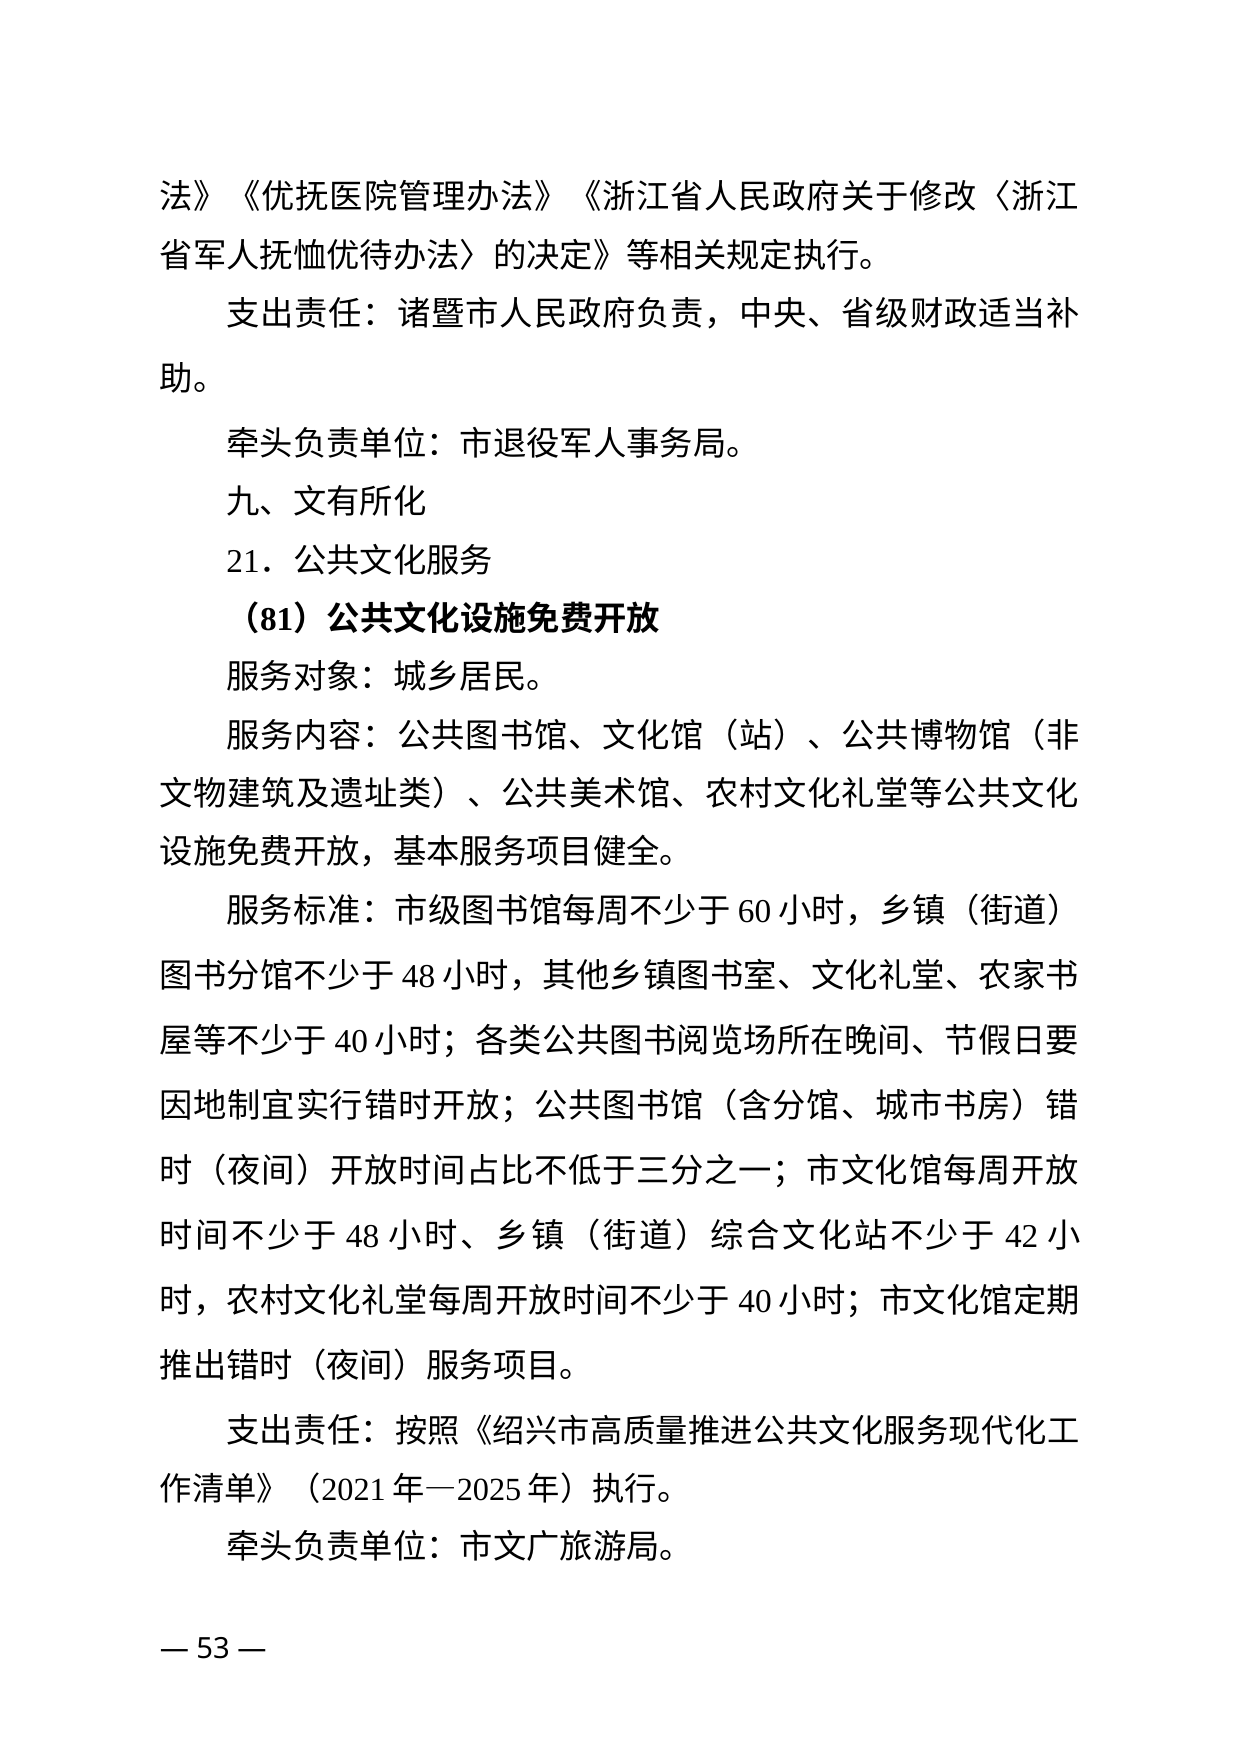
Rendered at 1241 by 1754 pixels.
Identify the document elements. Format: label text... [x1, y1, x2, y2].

text 21．公共文化服务 [159, 525, 1081, 584]
list 服务标准：市级图书馆每周不少于60小时，乡镇（街道）图书分馆不少于48小时，其他乡镇图书室、文化礼堂、农家书屋等不少于40小时；各类公共图书阅览场所在晚间、节假日要因地制宜实行错时开放；公共图书馆（含分馆、城市书房）错时（夜间）开放时间占比不低于三分之一；市文化馆每周开放时间不少于48小时、乡镇（街道）综合文化站不少于42小时，农村文化礼堂每周开放时间不少于40小时；市文化馆定期推出错时（夜间）服务项目。 [159, 875, 1081, 1395]
text 九、文有所化 [159, 467, 1081, 525]
list 支出责任：诸暨市人民政府负责，中央、省级财政适当补助。 [159, 279, 1081, 409]
text 牵头负责单位：市文广旅游局。 [159, 1512, 1081, 1570]
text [159, 1395, 1081, 1512]
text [159, 162, 1081, 279]
text 服务内容：公共图书馆、文化馆（站）、公共博物馆（非文物建筑及遗址类）、公共美术馆、农村文化礼堂等公共文化设施免费开放，基本服务项目健全。 [159, 700, 1081, 875]
text （81）公共文化设施免费开放 [159, 584, 1081, 642]
text 牵头负责单位：市退役军人事务局。 [159, 409, 1081, 467]
text 服务对象：城乡居民。 [159, 642, 1081, 700]
